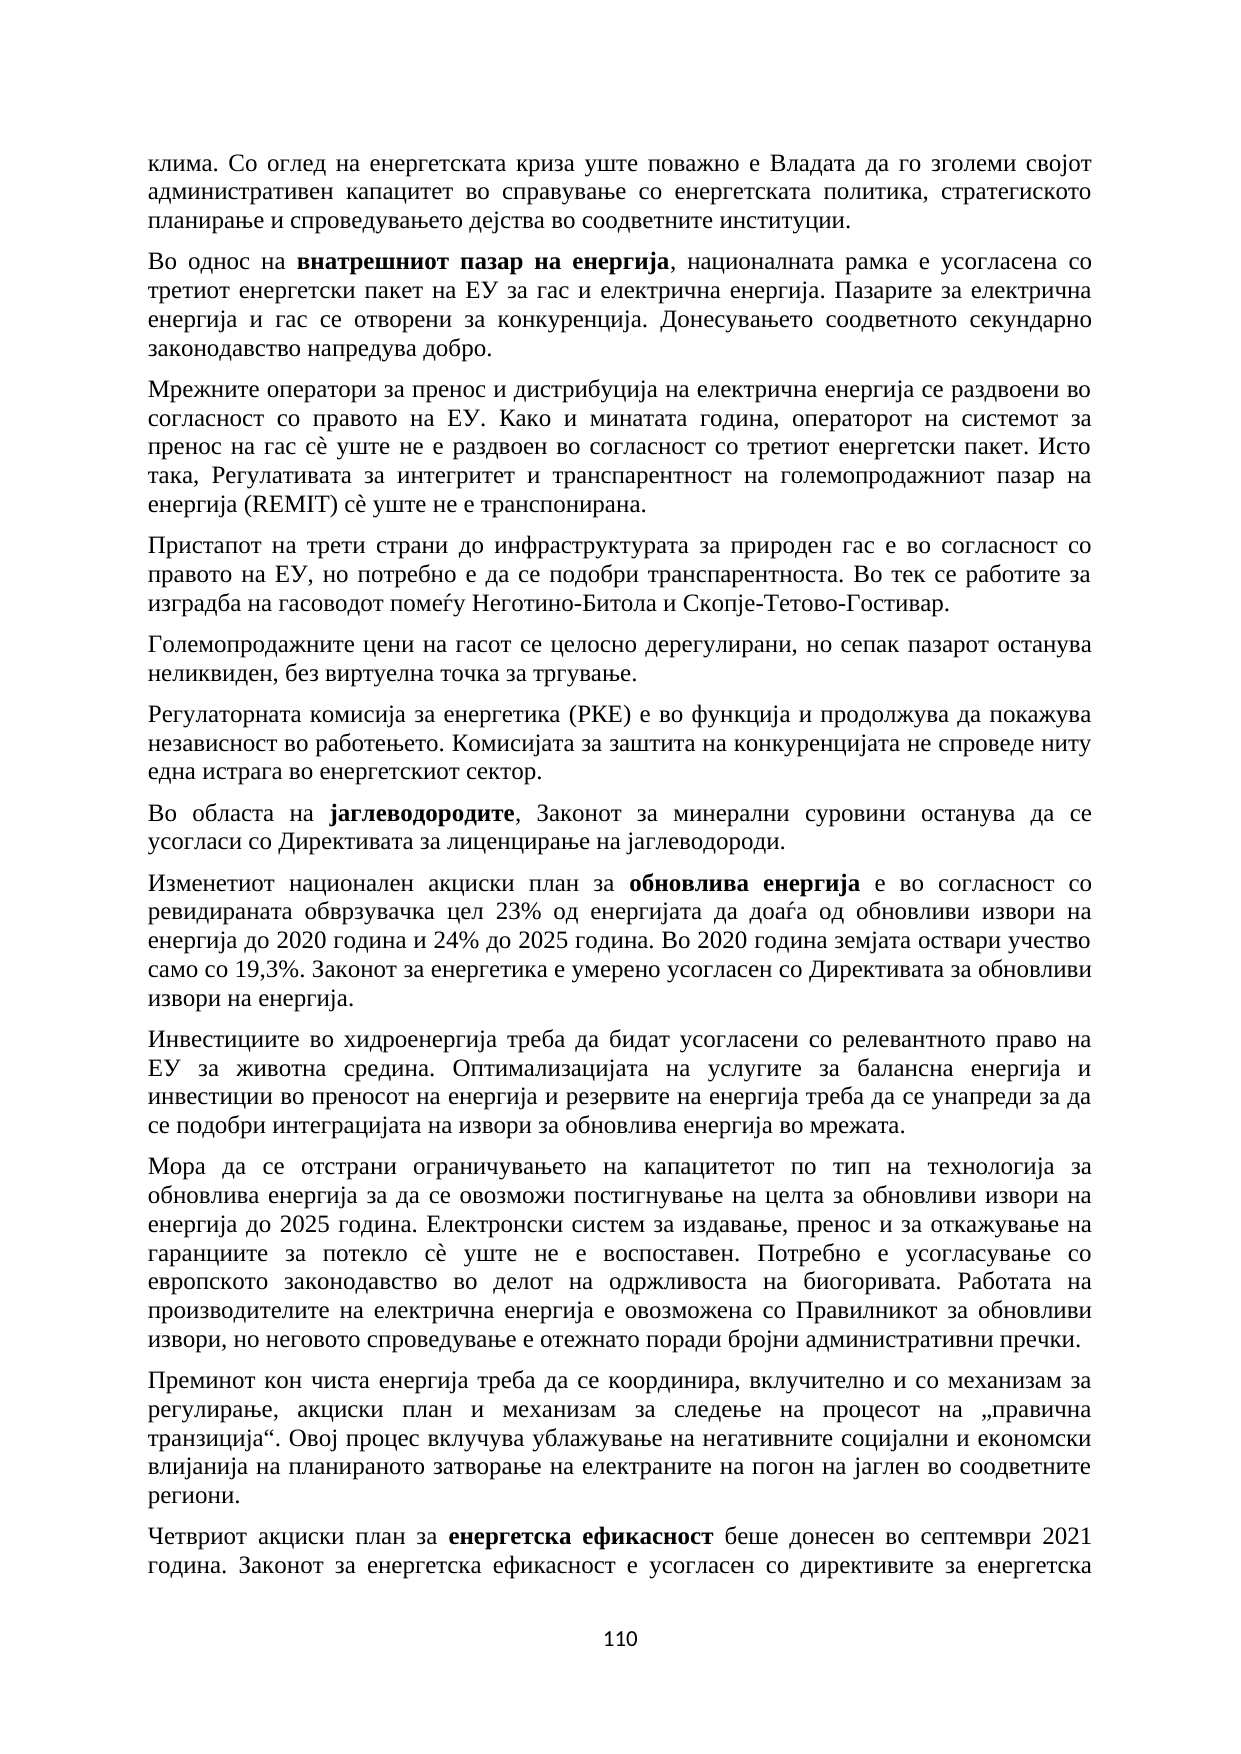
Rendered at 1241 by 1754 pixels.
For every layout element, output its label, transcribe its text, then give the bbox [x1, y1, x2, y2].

text Во областа на јаглеводородите, Законот за минерални суровини останува да се усогласи со Директивата за лиценцирање на јаглеводороди. [148, 798, 1093, 855]
text Преминот кон чиста енергија треба да се координира, вклучително и со механизам за регулирање, акциски план и механизам за следење на процесот на „правична транзиција“. Овој процес вклучува ублажување на негативните социјални и економски влијанија на планираното затворање на електраните на погон на јаглен во соодветните региони. [148, 1365, 1093, 1509]
text Изменетиот национален акциски план за обновлива енергија е во согласност со ревидираната обврзувачка цел 23% од енергијата да доаѓа од обновливи извори на енергија до 2020 година и 24% до 2025 година. Во 2020 година земјата оствари учество само со 19,3%. Законот за енергетика е умерено усогласен со Директивата за обновливи извори на енергија. [148, 868, 1093, 1011]
text Големопродажните цени на гасот се целосно дерегулирани, но сепак пазарот останува неликвиден, без виртуелна точка за тргување. [148, 629, 1093, 686]
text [148, 148, 1093, 234]
text Во однос на внатрешниот пазар на енергија, националната рамка е усогласена со третиот енергетски пакет на ЕУ за гас и електрична енергија. Пазарите за електрична енергија и гас се отворени за конкуренција. Донесувањето соодветното секундарно законодавство напредува добро. [148, 246, 1093, 361]
text Мора да се отстрани ограничувањето на капацитетот по тип на технологија за обновлива енергија за да се овозможи постигнување на целта за обновливи извори на енергија до 2025 година. Електронски систем за издавање, пренос и за откажување на гаранциите за потекло сè уште не е воспоставен. Потребно е усогласување со европското законодавство во делот на одржливоста на биогоривата. Работата на производителите на електрична енергија е овозможена со Правилникот за обновливи извори, но неговото спроведување е отежнато поради бројни административни пречки. [148, 1151, 1093, 1353]
text Регулаторната комисија за енергетика (РКЕ) е во функција и продолжува да покажува независност во работењето. Комисијата за заштита на конкуренцијата не спроведе ниту една истрага во енергетскиот сектор. [148, 699, 1093, 785]
text Мрежните оператори за пренос и дистрибуција на електрична енергија се раздвоени во согласност со правото на ЕУ. Како и минатата година, операторот на системот за пренос на гас сѐ уште не е раздвоен во согласност со третиот енергетски пакет. Исто така, Регулативата за интегритет и транспарентност на големопродажниот пазар на енергија (REMIT) сѐ уште не е транспонирана. [148, 374, 1093, 518]
text Пристапот на трети страни до инфраструктурата за природен гас е во согласност со правото на ЕУ, но потребно е да се подобри транспарентноста. Во тек се работите за изградба на гасоводот помеѓу Неготино-Битола и Скопје-Тетово-Гостивар. [148, 530, 1093, 616]
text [148, 1521, 1093, 1579]
text Инвестициите во хидроенергија треба да бидат усогласени со релевантното право на ЕУ за животна средина. Оптимализацијата на услугите за балансна енергија и инвестиции во преносот на енергија и резервите на енергија треба да се унапреди за да се подобри интеграцијата на извори за обновлива енергија во мрежата. [148, 1024, 1093, 1139]
